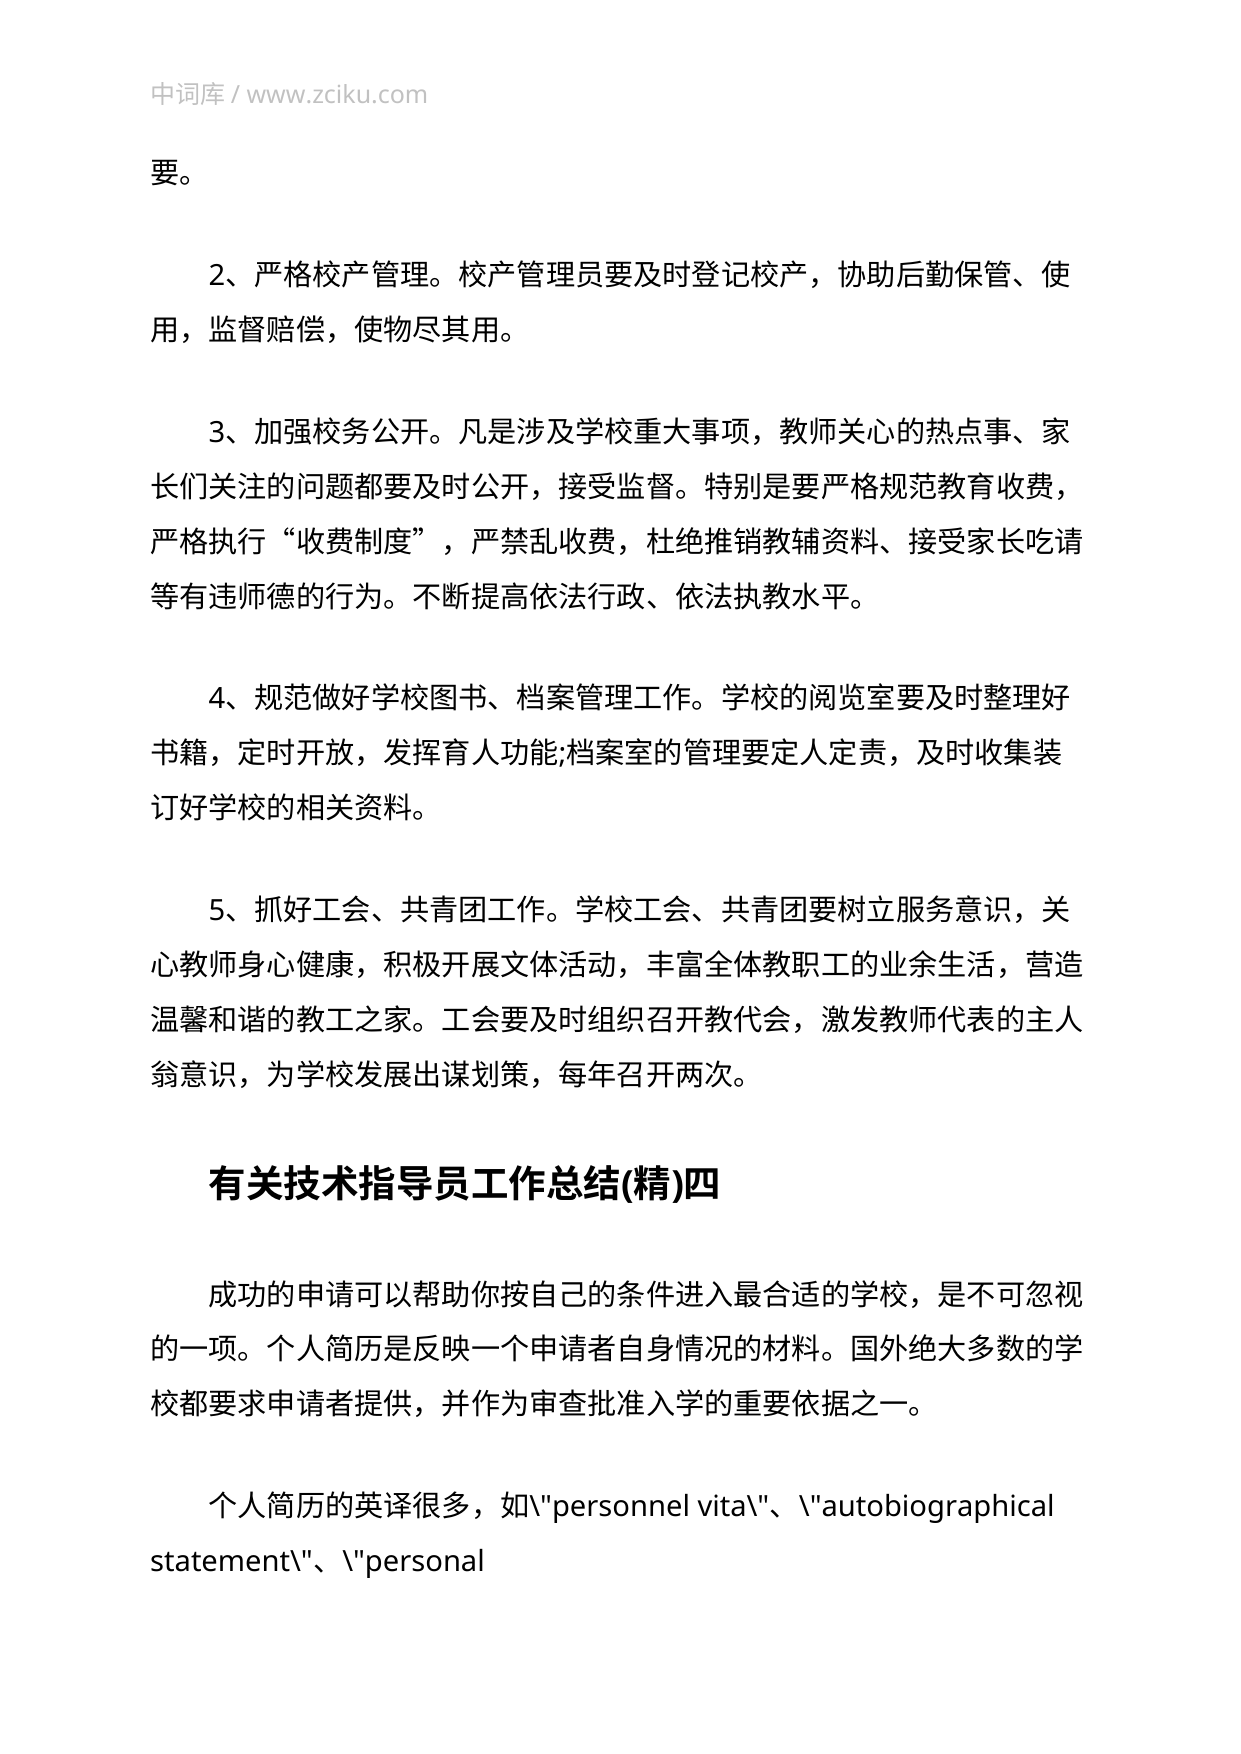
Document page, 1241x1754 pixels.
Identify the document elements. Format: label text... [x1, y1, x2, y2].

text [150, 150, 1090, 192]
text 5、抓好工会、共青团工作。学校工会、共青团要树立服务意识，关心教师身心健康，积极开展文体活动，丰富全体教职工的业余生活，营造温馨和谐的教工之家。工会要及时组织召开教代会，激发教师代表的主人翁意识，为学校发展出谋划策，每年召开两次。 [150, 887, 1090, 1094]
text 成功的申请可以帮助你按自己的条件进入最合适的学校，是不可忽视的一项。个人简历是反映一个申请者自身情况的材料。国外绝大多数的学校都要求申请者提供，并作为审查批准入学的重要依据之一。 [150, 1271, 1090, 1423]
text 2、严格校产管理。校产管理员要及时登记校产，协助后勤保管、使用，监督赔偿，使物尽其用。 [150, 252, 1090, 349]
text 4、规范做好学校图书、档案管理工作。学校的阅览室要及时整理好书籍，定时开放，发挥育人功能;档案室的管理要定人定责，及时收集装订好学校的相关资料。 [150, 675, 1090, 827]
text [150, 1483, 1090, 1580]
text 3、加强校务公开。凡是涉及学校重大事项，教师关心的热点事、家长们关注的问题都要及时公开，接受监督。特别是要严格规范教育收费，严格执行“收费制度”，严禁乱收费，杜绝推销教辅资料、接受家长吃请等有违师德的行为。不断提高依法行政、依法执教水平。 [150, 408, 1090, 616]
text 有关技术指导员工作总结(精)四 [150, 1153, 1090, 1208]
